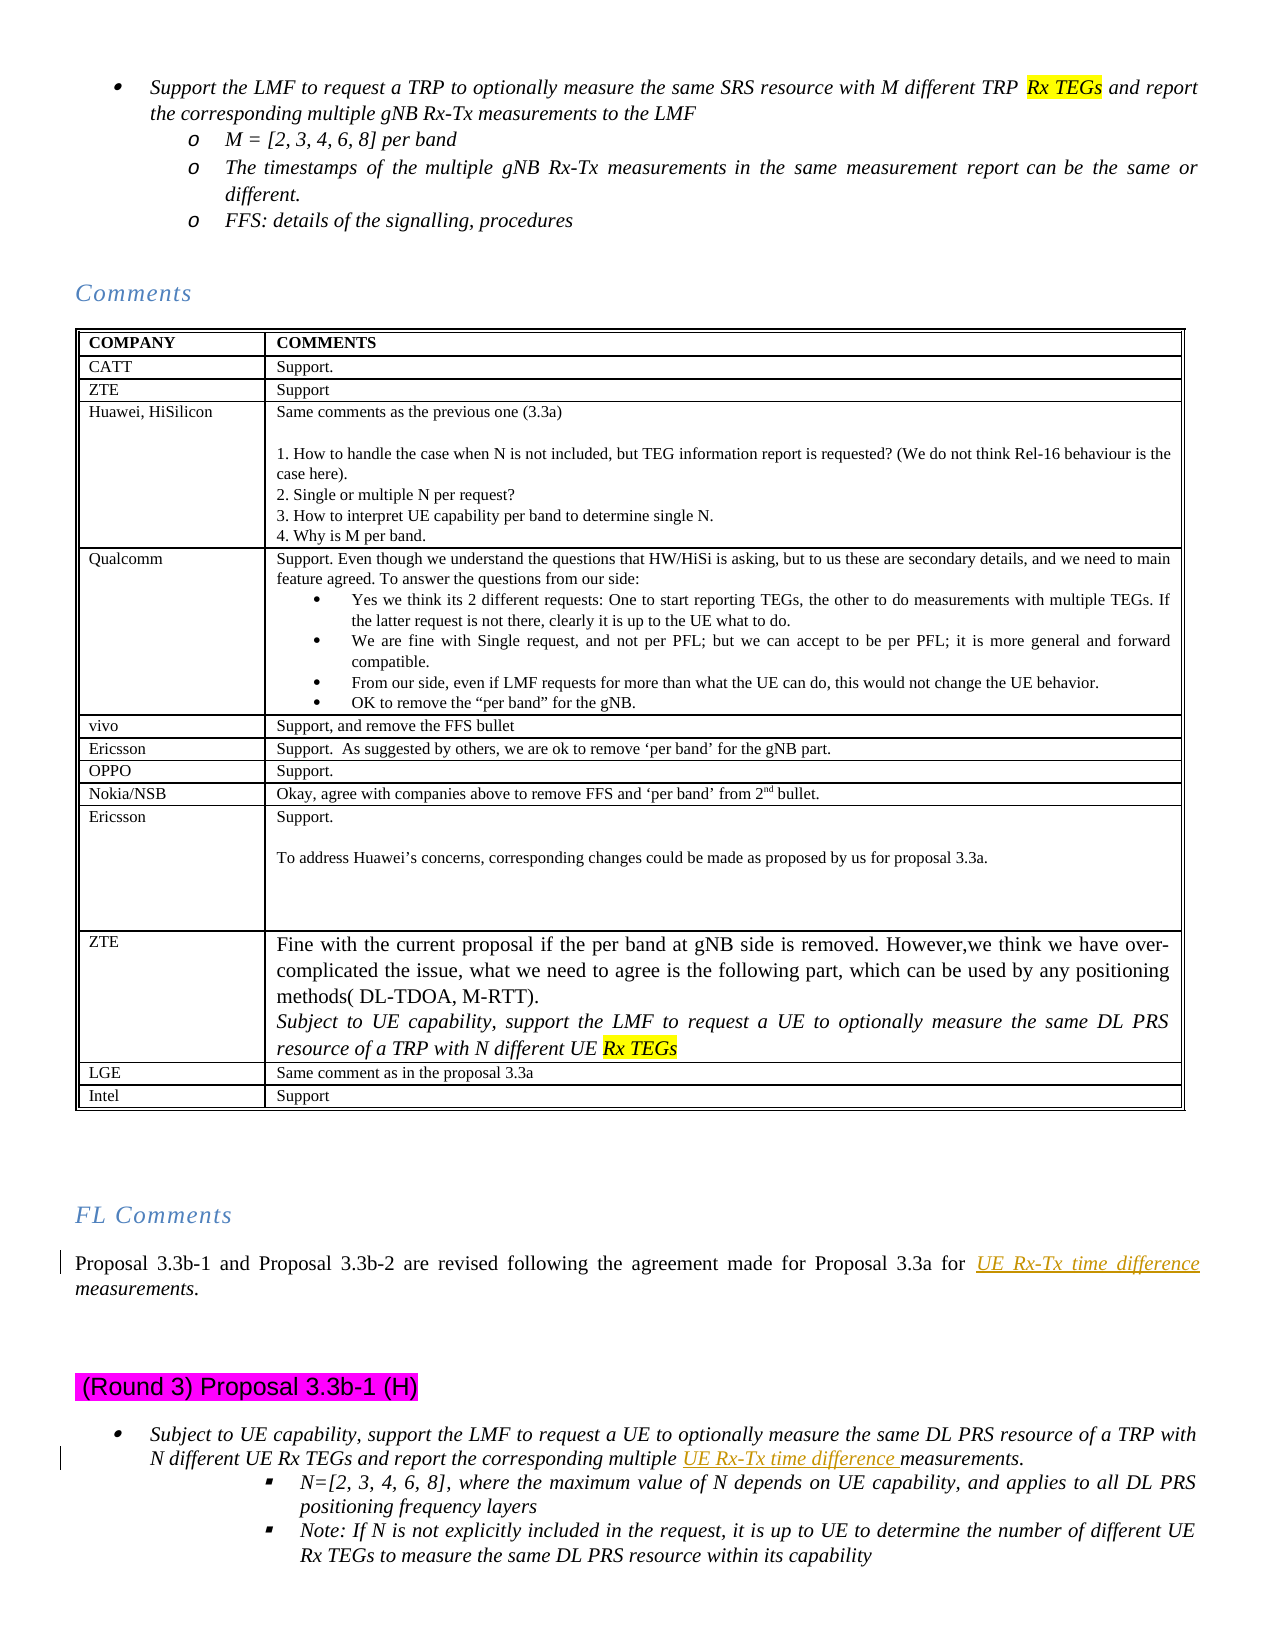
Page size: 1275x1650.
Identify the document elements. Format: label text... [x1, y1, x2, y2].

table_cell Support, and remove the FFS bullet [266, 716, 1181, 737]
list FFS: details of the signalling, procedures [187, 208, 1200, 234]
list Support the LMF to request a TRP to optionally measure the same SRS resource with M different TRP Rx TEGs and report the corresponding multiple gNB Rx-Tx measurements to the LMF [112, 75, 1200, 125]
table_header Company [80, 333, 264, 355]
list The timestamps of the multiple gNB Rx-Tx measurements in the same measurement report can be the same or different. [187, 154, 1200, 206]
list N=[2, 3, 4, 6, 8], where the maximum value of N depends on UE capability, and applies to all DL PRS positioning frequency layers [262, 1470, 1200, 1518]
table_cell OPPO [80, 761, 264, 782]
table_cell Support. [266, 357, 1181, 378]
list Note: If N is not explicitly included in the request, it is up to UE to determine the number of different UE Rx TEGs to measure the same DL PRS resource within its capability [262, 1518, 1200, 1567]
list M = [2, 3, 4, 6, 8] per band [187, 127, 1200, 153]
table_cell Nokia/NSB [80, 784, 264, 805]
table_cell Huawei, HiSilicon [80, 402, 264, 547]
table_cell Qualcomm [80, 549, 264, 714]
subtitle Comments [75, 278, 1200, 307]
table_cell vivo [80, 716, 264, 737]
list Subject to UE capability, support the LMF to request a UE to optionally measure the same DL PRS resource of a TRP with N different UE Rx TEGs and report the corresponding multiple measurements. [112, 1422, 1200, 1470]
table_cell CATT [80, 357, 264, 378]
table_cell Okay, agree with companies above to remove FFS and ‘per band’ from 2nd bullet. [266, 784, 1181, 805]
subtitle (Round 3) Proposal 3.3b-1 (H) [75, 1372, 1200, 1401]
table_cell Intel [80, 1086, 264, 1107]
table_cell Support [266, 380, 1181, 401]
table_cell ZTE [80, 932, 264, 1061]
table_cell LGE [80, 1063, 264, 1084]
table_header Comments [266, 333, 1181, 355]
table_cell Same comment as in the proposal 3.3a [266, 1063, 1181, 1084]
table_cell Ericsson [80, 806, 264, 930]
table_cell Ericsson [80, 739, 264, 759]
table_cell Support. As suggested by others, we are ok to remove ‘per band’ for the gNB part. [266, 739, 1181, 759]
table_cell Support. To address Huawei’s concerns, corresponding changes could be made as proposed by us for proposal 3.3a. [266, 806, 1181, 930]
table_cell Same comments as the previous one (3.3a) 1. How to handle the case when N is not included, but TEG information report is requested? (We do not think Rel-16 behaviour is the case here). 2. Single or multiple N per request? 3. How to interpret UE capability per band to determine single N. 4. Why is M per band. [266, 402, 1181, 547]
table_cell Support. [266, 761, 1181, 782]
table_cell ZTE [80, 380, 264, 401]
table_cell Support. Even though we understand the questions that HW/HiSi is asking, but to us these are secondary details, and we need to main feature agreed. To answer the questions from our side: Yes we think its 2 different requests: One to start reporting TEGs, the other to do measurements with multiple TEGs. If the latter request is not there, clearly it is up to the UE what to do. We are fine with Single request, and not per PFL; but we can accept to be per PFL; it is more general and forward compatible. From our side, even if LMF requests for more than what the UE can do, this would not change the UE behavior. OK to remove the “per band” for the gNB. [266, 549, 1181, 714]
text Proposal 3.3b-1 and Proposal 3.3b-2 are revised following the agreement made for Proposal 3.3a for measurements. [75, 1250, 1200, 1300]
subtitle FL Comments [75, 1201, 1200, 1229]
table_cell Support [266, 1086, 1181, 1107]
table_cell Fine with the current proposal if the per band at gNB side is removed. However,we think we have over-complicated the issue, what we need to agree is the following part, which can be used by any positioning methods( DL-TDOA, M-RTT). Subject to UE capability, support the LMF to request a UE to optionally measure the same DL PRS resource of a TRP with N different UE Rx TEGs [266, 932, 1181, 1061]
